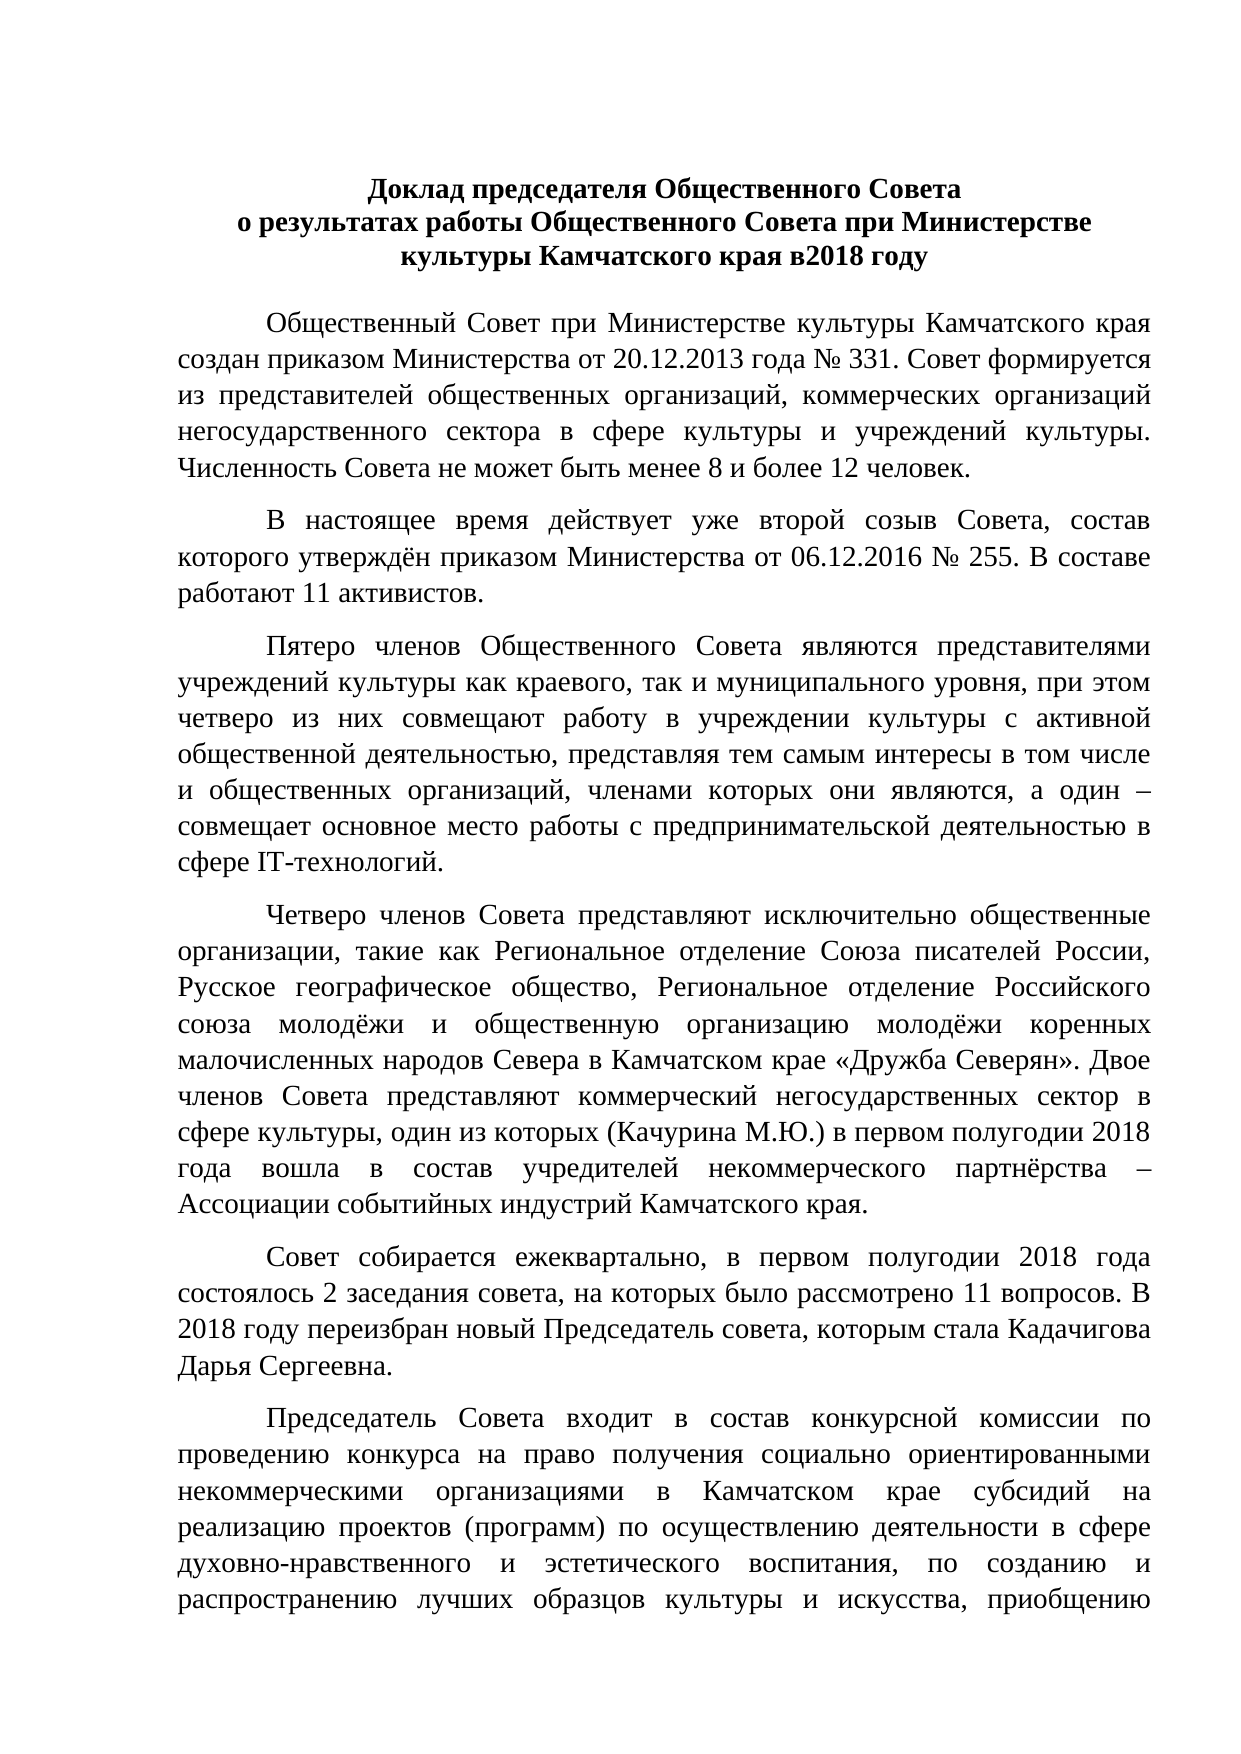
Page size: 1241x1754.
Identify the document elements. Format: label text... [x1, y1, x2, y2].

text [177, 1401, 1152, 1615]
text Пятеро членов Общественного Совета являются представителями учреждений культуры как краевого, так и муниципального уровня, при этом четверо из них совмещают работу в учреждении культуры с активной общественной деятельностью, представляя тем самым интересы в том числе и общественных организаций, членами которых они являются, а один – совмещает основное место работы с предпринимательской деятельностью в сфере IT-технологий. [177, 628, 1152, 878]
text Четверо членов Совета представляют исключительно общественные организации, такие как Региональное отделение Союза писателей России, Русское географическое общество, Региональное отделение Российского союза молодёжи и общественную организацию молодёжи коренных малочисленных народов Севера в Камчатском крае «Дружба Северян». Двое членов Совета представляют коммерческий негосударственных сектор в сфере культуры, один из которых (Качурина М.Ю.) в первом полугодии 2018 года вошла в состав учредителей некоммерческого партнёрства – Ассоциации событийных индустрий Камчатского края. [177, 897, 1152, 1220]
text Совет собирается ежеквартально, в первом полугодии 2018 года состоялось 2 заседания совета, на которых было рассмотрено 11 вопросов. В 2018 году переизбран новый Председатель совета, которым стала Кадачигова Дарья Сергеевна. [177, 1239, 1152, 1381]
text Общественный Совет при Министерстве культуры Камчатского края создан приказом Министерства от 20.12.2013 года № 331. Совет формируется из представителей общественных организаций, коммерческих организаций негосударственного сектора в сфере культуры и учреждений культуры. Численность Совета не может быть менее 8 и более 12 человек. [177, 305, 1152, 483]
text о результатах работы Общественного Совета при Министерстве культуры Камчатского края в2018 году [177, 204, 1152, 272]
text Доклад председателя Общественного Совета [177, 171, 1152, 204]
text В настоящее время действует уже второй созыв Совета, состав которого утверждён приказом Министерства от 06.12.2016 № 255. В составе работают 11 активистов. [177, 502, 1152, 608]
